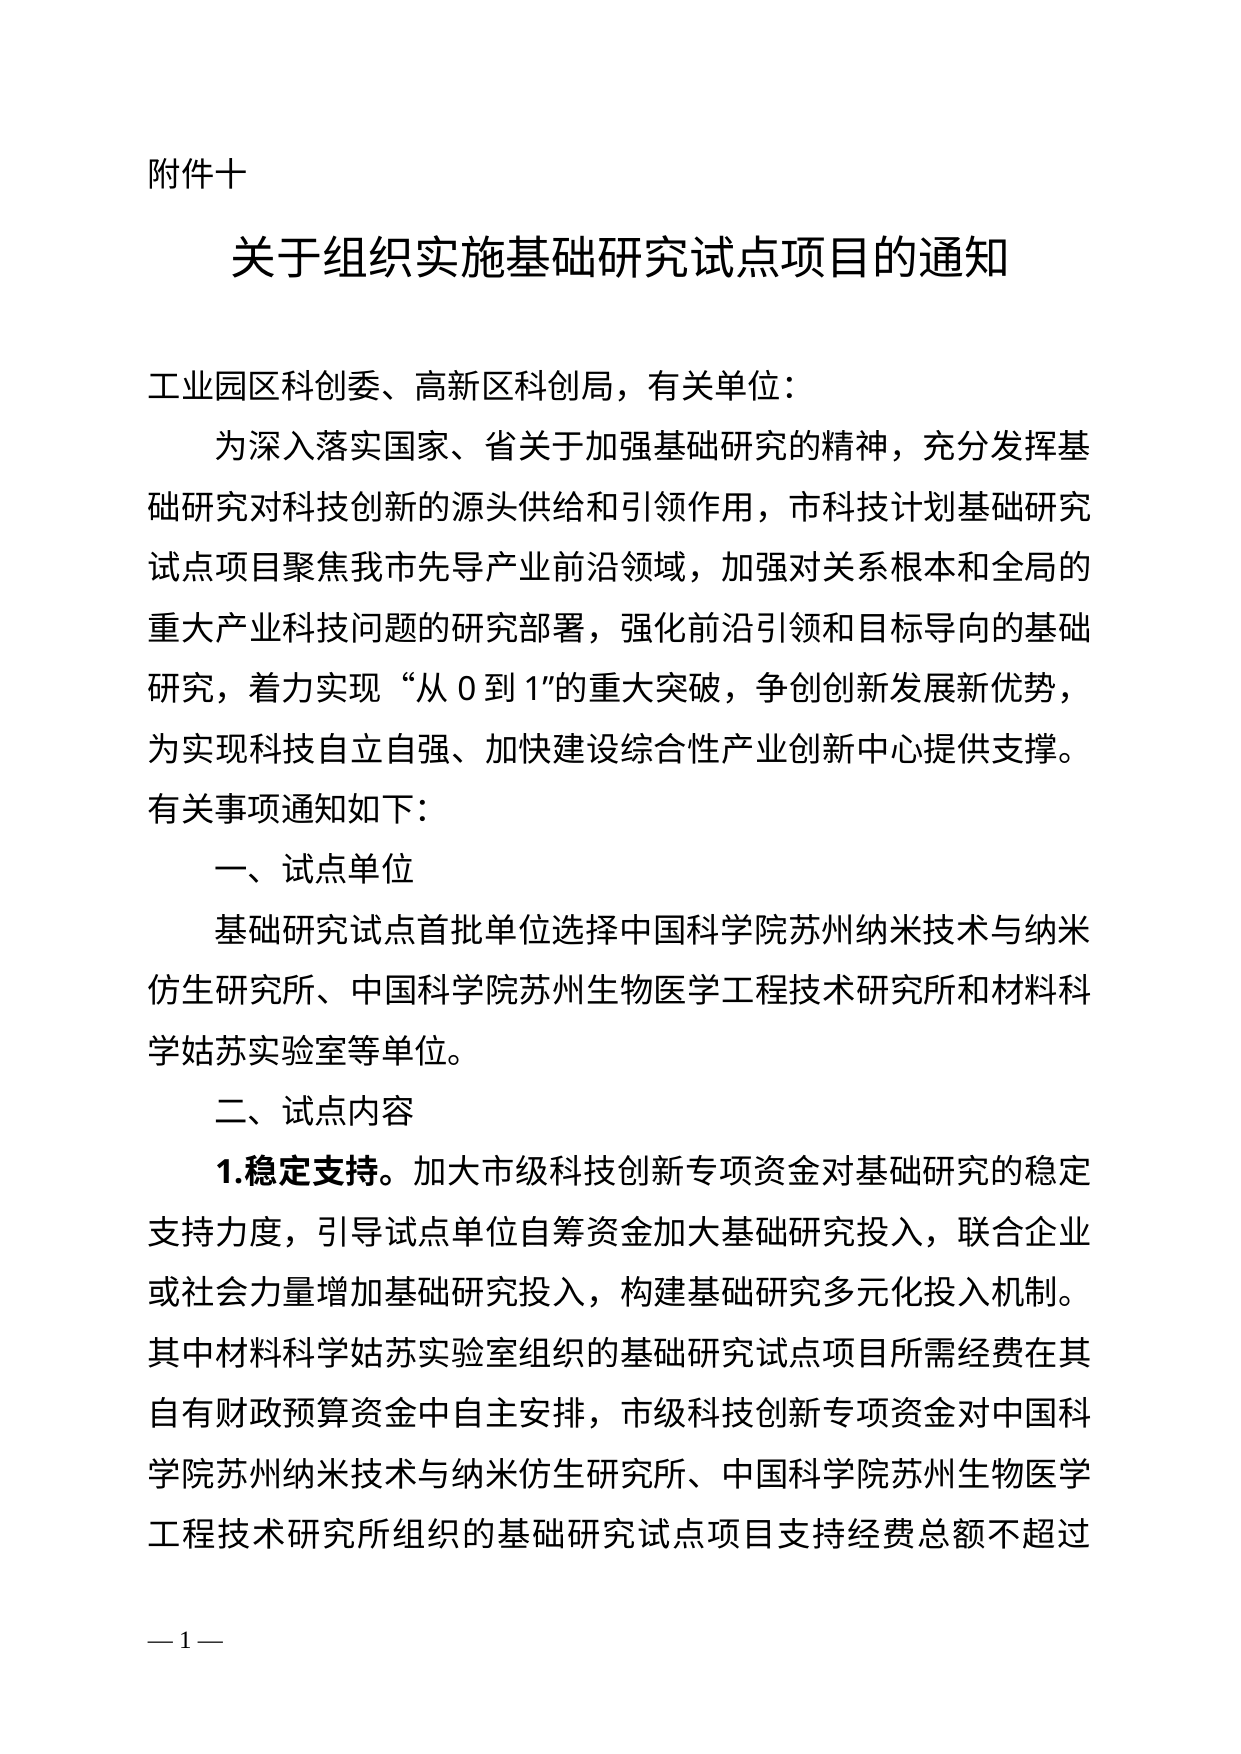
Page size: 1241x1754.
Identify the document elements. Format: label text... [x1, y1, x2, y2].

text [148, 1133, 1092, 1556]
text 二、试点内容 [148, 1073, 1092, 1133]
text 附件十 [148, 148, 1092, 196]
text 基础研究试点首批单位选择中国科学院苏州纳米技术与纳米仿生研究所、中国科学院苏州生物医学工程技术研究所和材料科学姑苏实验室等单位。 [148, 891, 1092, 1073]
text 一、试点单位 [148, 831, 1092, 891]
text 关于组织实施基础研究试点项目的通知 [148, 221, 1092, 287]
text 为深入落实国家、省关于加强基础研究的精神，充分发挥基础研究对科技创新的源头供给和引领作用，市科技计划基础研究试点项目聚焦我市先导产业前沿领域，加强对关系根本和全局的重大产业科技问题的研究部署，强化前沿引领和目标导向的基础研究，着力实现“从0到1”的重大突破，争创创新发展新优势，为实现科技自立自强、加快建设综合性产业创新中心提供支撑。有关事项通知如下： [148, 408, 1092, 831]
text 工业园区科创委、高新区科创局，有关单位： [148, 348, 1092, 408]
